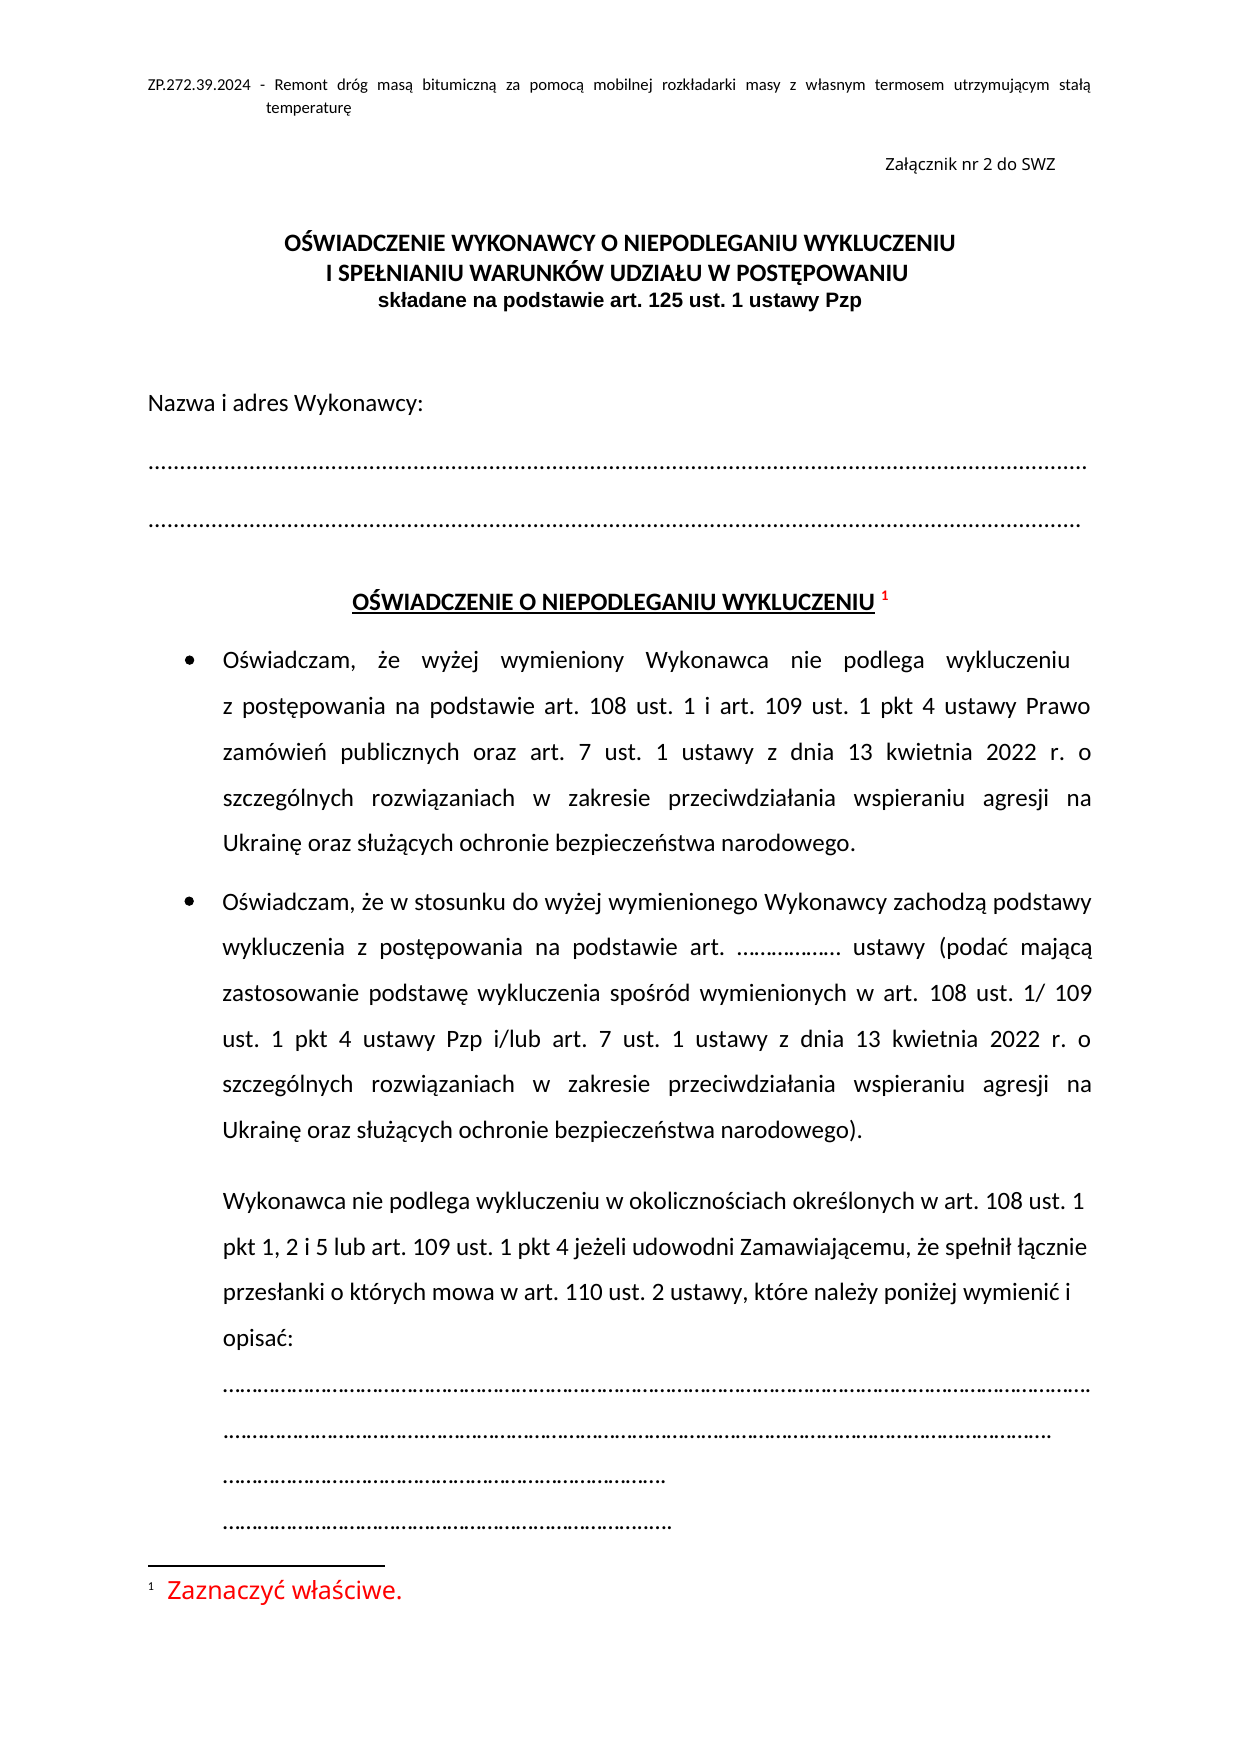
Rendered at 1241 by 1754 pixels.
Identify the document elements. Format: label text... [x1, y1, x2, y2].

text ..................................................................................................................................................... [148, 445, 1093, 475]
text OŚWIADCZENIE WYKONAWCY O NIEPODLEGANIU WYKLUCZENIU I SPEŁNIANIU WARUNKÓW UDZIAŁU W POSTĘPOWANIU składane na podstawie art. 125 ust. 1 ustawy Pzp [148, 227, 1093, 312]
text Nazwa i adres Wykonawcy: [148, 387, 1093, 417]
text Wykonawca nie podlega wykluczeniu w okolicznościach określonych w art. 108 ust. 1 pkt 1, 2 i 5 lub art. 109 ust. 1 pkt 4 jeżeli udowodni Zamawiającemu, że spełnił łącznie przesłanki o których mowa w art. 110 ust. 2 ustawy, które należy poniżej wymienić i opisać: ……………………………………………………………………………………………………………………………………..…………………………….……………………………………………………………………………………………….………………….……………………………………………….………………………………………………………………..…. [223, 1185, 1093, 1536]
list Oświadczam, że w stosunku do wyżej wymienionego Wykonawcy zachodzą podstawy wykluczenia z postępowania na podstawie art. ……………… ustawy (podać mającą zastosowanie podstawę wykluczenia spośród wymienionych w art. 108 ust. 1/ 109 ust. 1 pkt 4 ustawy Pzp i/lub art. 7 ust. 1 ustawy z dnia 13 kwietnia 2022 r. o szczególnych rozwiązaniach w zakresie przeciwdziałania wspieraniu agresji na Ukrainę oraz służących ochronie bezpieczeństwa narodowego). [185, 886, 1093, 1145]
text Załącznik nr 2 do SWZ [811, 153, 1093, 175]
list Oświadczam, że wyżej wymieniony Wykonawca nie podlega wykluczeniu z postępowania na podstawie art. 108 ust. 1 i art. 109 ust. 1 pkt 4 ustawy Prawo zamówień publicznych oraz art. 7 ust. 1 ustawy z dnia 13 kwietnia 2022 r. o szczególnych rozwiązaniach w zakresie przeciwdziałania wspieraniu agresji na Ukrainę oraz służących ochronie bezpieczeństwa narodowego. [185, 644, 1093, 858]
text .................................................................................................................................................... [148, 503, 1093, 534]
text OŚWIADCZENIE O NIEPODLEGANIU WYKLUCZENIU [148, 586, 1093, 617]
